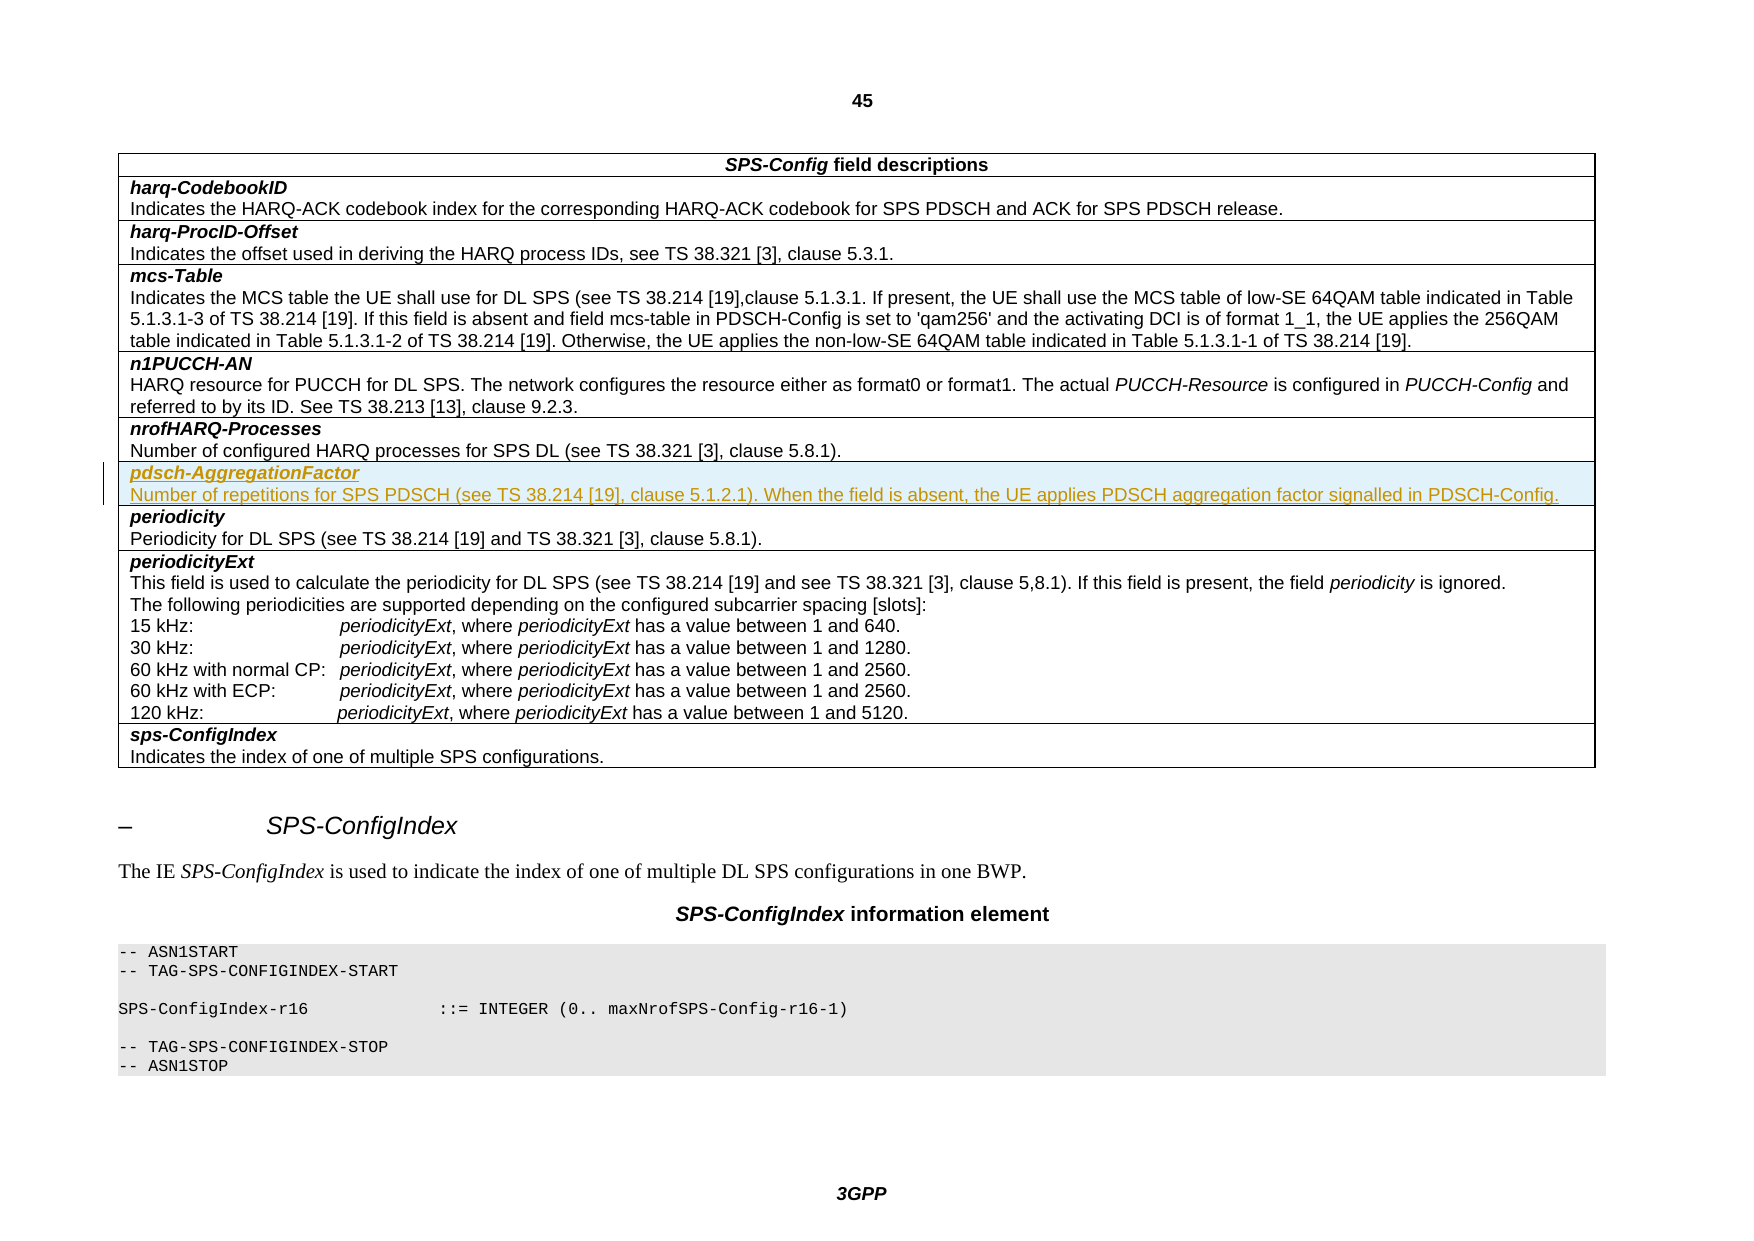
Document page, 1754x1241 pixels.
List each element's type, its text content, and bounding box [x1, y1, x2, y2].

table_cell n1PUCCH-AN HARQ resource for PUCCH for DL SPS. The network configures the resource either as format0 or format1. The actual PUCCH-Resource is configured in PUCCH-Config and referred to by its ID. See TS 38.213 [13], clause 9.2.3. [119, 352, 1594, 417]
table_cell mcs-Table Indicates the MCS table the UE shall use for DL SPS (see TS 38.214 [19],clause 5.1.3.1. If present, the UE shall use the MCS table of low-SE 64QAM table indicated in Table 5.1.3.1-3 of TS 38.214 [19]. If this field is absent and field mcs-table in PDSCH-Config is set to 'qam256' and the activating DCI is of format 1_1, the UE applies the 256QAM table indicated in Table 5.1.3.1-2 of TS 38.214 [19]. Otherwise, the UE applies the non-low-SE 64QAM table indicated in Table 5.1.3.1-1 of TS 38.214 [19]. [119, 265, 1594, 351]
table_cell harq-ProcID-Offset Indicates the offset used in deriving the HARQ process IDs, see TS 38.321 [3], clause 5.3.1. [119, 221, 1594, 264]
text -- TAG-SPS-CONFIGINDEX-STOP [118, 1038, 1606, 1057]
subtitle – SPS-ConfigIndex [118, 811, 1606, 840]
text -- TAG-SPS-CONFIGINDEX-START [118, 963, 1606, 982]
table_cell sps-ConfigIndex Indicates the index of one of multiple SPS configurations. [119, 724, 1594, 767]
table_cell nrofHARQ-Processes Number of configured HARQ processes for SPS DL (see TS 38.321 [3], clause 5.8.1). [119, 418, 1594, 461]
table_cell harq-CodebookID Indicates the HARQ-ACK codebook index for the corresponding HARQ-ACK codebook for SPS PDSCH and ACK for SPS PDSCH release. [119, 177, 1594, 220]
text SPS-ConfigIndex information element [118, 901, 1606, 925]
text -- ASN1START [118, 944, 1606, 963]
text -- ASN1STOP [118, 1057, 1606, 1076]
table_header SPS-Config field descriptions [119, 154, 1594, 176]
text SPS-ConfigIndex-r16 ::= INTEGER (0.. maxNrofSPS-Config-r16-1) [118, 1001, 1606, 1019]
table_cell periodicity Periodicity for DL SPS (see TS 38.214 [19] and TS 38.321 [3], clause 5.8.1). [119, 506, 1594, 549]
table_cell periodicityExt This field is used to calculate the periodicity for DL SPS (see TS 38.214 [19] and see TS 38.321 [3], clause 5,8.1). If this field is present, the field periodicity is ignored. The following periodicities are supported depending on the configured subcarrier spacing [slots]: 15 kHz: periodicityExt, where periodicityExt has a value between 1 and 640. 30 kHz: periodicityExt, where periodicityExt has a value between 1 and 1280. 60 kHz with normal CP: periodicityExt, where periodicityExt has a value between 1 and 2560. 60 kHz with ECP: periodicityExt, where periodicityExt has a value between 1 and 2560. 120 kHz: periodicityExt, where periodicityExt has a value between 1 and 5120. [119, 551, 1594, 723]
text The IE SPS-ConfigIndex is used to indicate the index of one of multiple DL SPS configurations in one BWP. [118, 858, 1606, 883]
